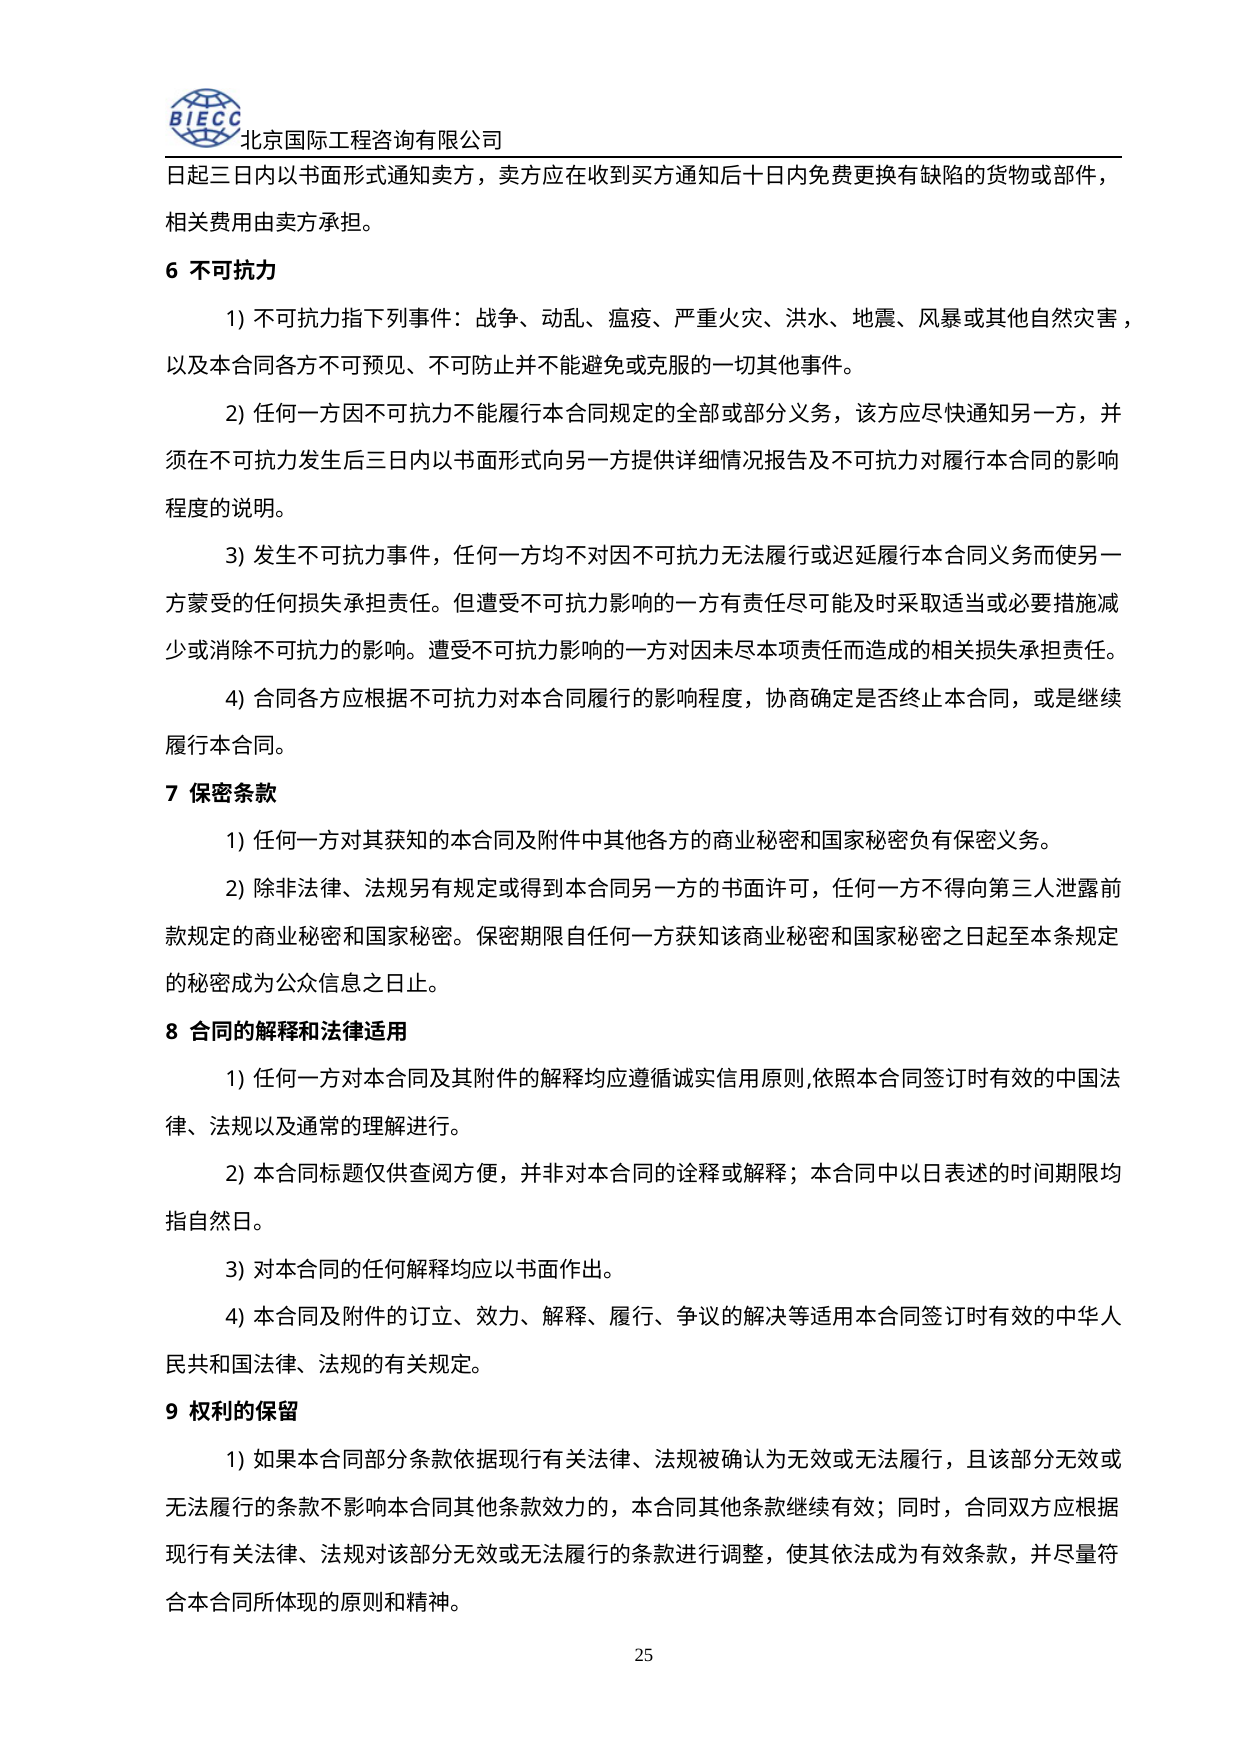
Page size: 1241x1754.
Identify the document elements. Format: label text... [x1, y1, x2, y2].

list 发生不可抗力事件，任何一方均不对因不可抗力无法履行或迟延履行本合同义务而使另一方蒙受的任何损失承担责任。但遭受不可抗力影响的一方有责任尽可能及时采取适当或必要措施减少或消除不可抗力的影响。遭受不可抗力影响的一方对因未尽本项责任而造成的相关损失承担责任。 [165, 538, 1122, 665]
list 对本合同的任何解释均应以书面作出。 [165, 1252, 1122, 1283]
list 如果本合同部分条款依据现行有关法律、法规被确认为无效或无法履行，且该部分无效或无法履行的条款不影响本合同其他条款效力的，本合同其他条款继续有效；同时，合同双方应根据现行有关法律、法规对该部分无效或无法履行的条款进行调整，使其依法成为有效条款，并尽量符合本合同所体现的原则和精神。 [165, 1442, 1122, 1616]
text 8 合同的解释和法律适用 [165, 1014, 1122, 1046]
text 6 不可抗力 [165, 253, 1122, 285]
text 7 保密条款 [165, 776, 1122, 808]
list 本合同标题仅供查阅方便，并非对本合同的诠释或解释；本合同中以日表述的时间期限均指自然日。 [165, 1156, 1122, 1236]
list 任何一方因不可抗力不能履行本合同规定的全部或部分义务，该方应尽快通知另一方，并须在不可抗力发生后三日内以书面形式向另一方提供详细情况报告及不可抗力对履行本合同的影响程度的说明。 [165, 396, 1122, 522]
list 不可抗力指下列事件：战争、动乱、瘟疫、严重火灾、洪水、地震、风暴或其他自然灾害，以及本合同各方不可预见、不可防止并不能避免或克服的一切其他事件。 [165, 301, 1122, 380]
picture [165, 88, 241, 148]
text 9 权利的保留 [165, 1394, 1122, 1426]
list 除非法律、法规另有规定或得到本合同另一方的书面许可，任何一方不得向第三人泄露前款规定的商业秘密和国家秘密。保密期限自任何一方获知该商业秘密和国家秘密之日起至本条规定的秘密成为公众信息之日止。 [165, 871, 1122, 998]
list 任何一方对其获知的本合同及附件中其他各方的商业秘密和国家秘密负有保密义务。 [165, 823, 1122, 855]
list 任何一方对本合同及其附件的解释均应遵循诚实信用原则,依照本合同签订时有效的中国法律、法规以及通常的理解进行。 [165, 1061, 1122, 1141]
list 合同各方应根据不可抗力对本合同履行的影响程度，协商确定是否终止本合同，或是继续履行本合同。 [165, 681, 1122, 760]
list 本合同及附件的订立、效力、解释、履行、争议的解决等适用本合同签订时有效的中华人民共和国法律、法规的有关规定。 [165, 1299, 1122, 1378]
